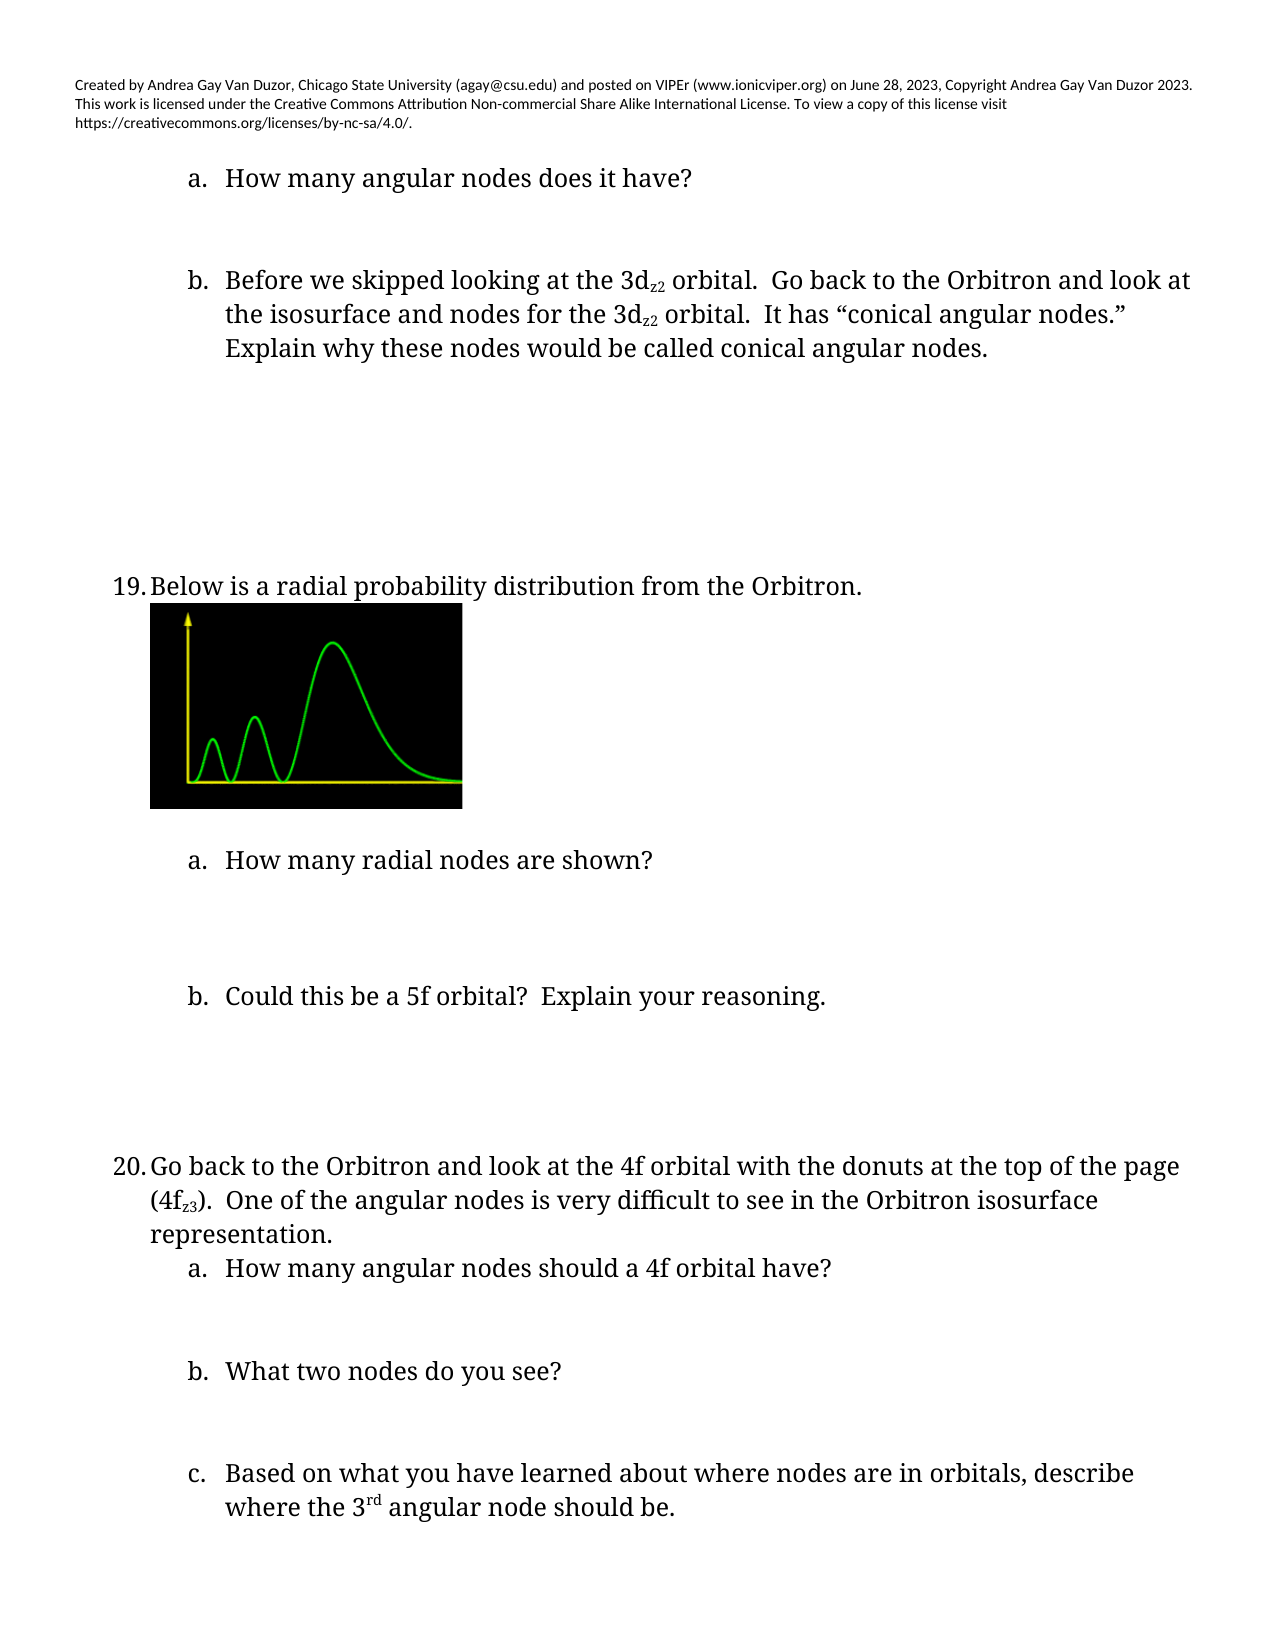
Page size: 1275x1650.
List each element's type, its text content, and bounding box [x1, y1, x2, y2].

list Below is a radial probability distribution from the Orbitron. [112, 569, 1200, 603]
list How many angular nodes should a 4f orbital have? [187, 1251, 1200, 1285]
list Go back to the Orbitron and look at the 4f orbital with the donuts at the top of the page (4fz3). One of the angular nodes is very difficult to see in the Orbitron isosurface representation. [112, 1149, 1200, 1251]
list Could this be a 5f orbital? Explain your reasoning. [187, 978, 1200, 1013]
list Before we skipped looking at the 3dz2 orbital. Go back to the Orbitron and look at the isosurface and nodes for the 3dz2 orbital. It has “conical angular nodes.” Explain why these nodes would be called conical angular nodes. [187, 262, 1200, 364]
list How many radial nodes are shown? [187, 842, 1200, 876]
picture [150, 603, 463, 809]
list What two nodes do you see? [187, 1353, 1200, 1387]
list Based on what you have learned about where nodes are in orbitals, describe where the 3rd angular node should be. [187, 1455, 1200, 1523]
list How many angular nodes does it have? [187, 160, 1200, 194]
